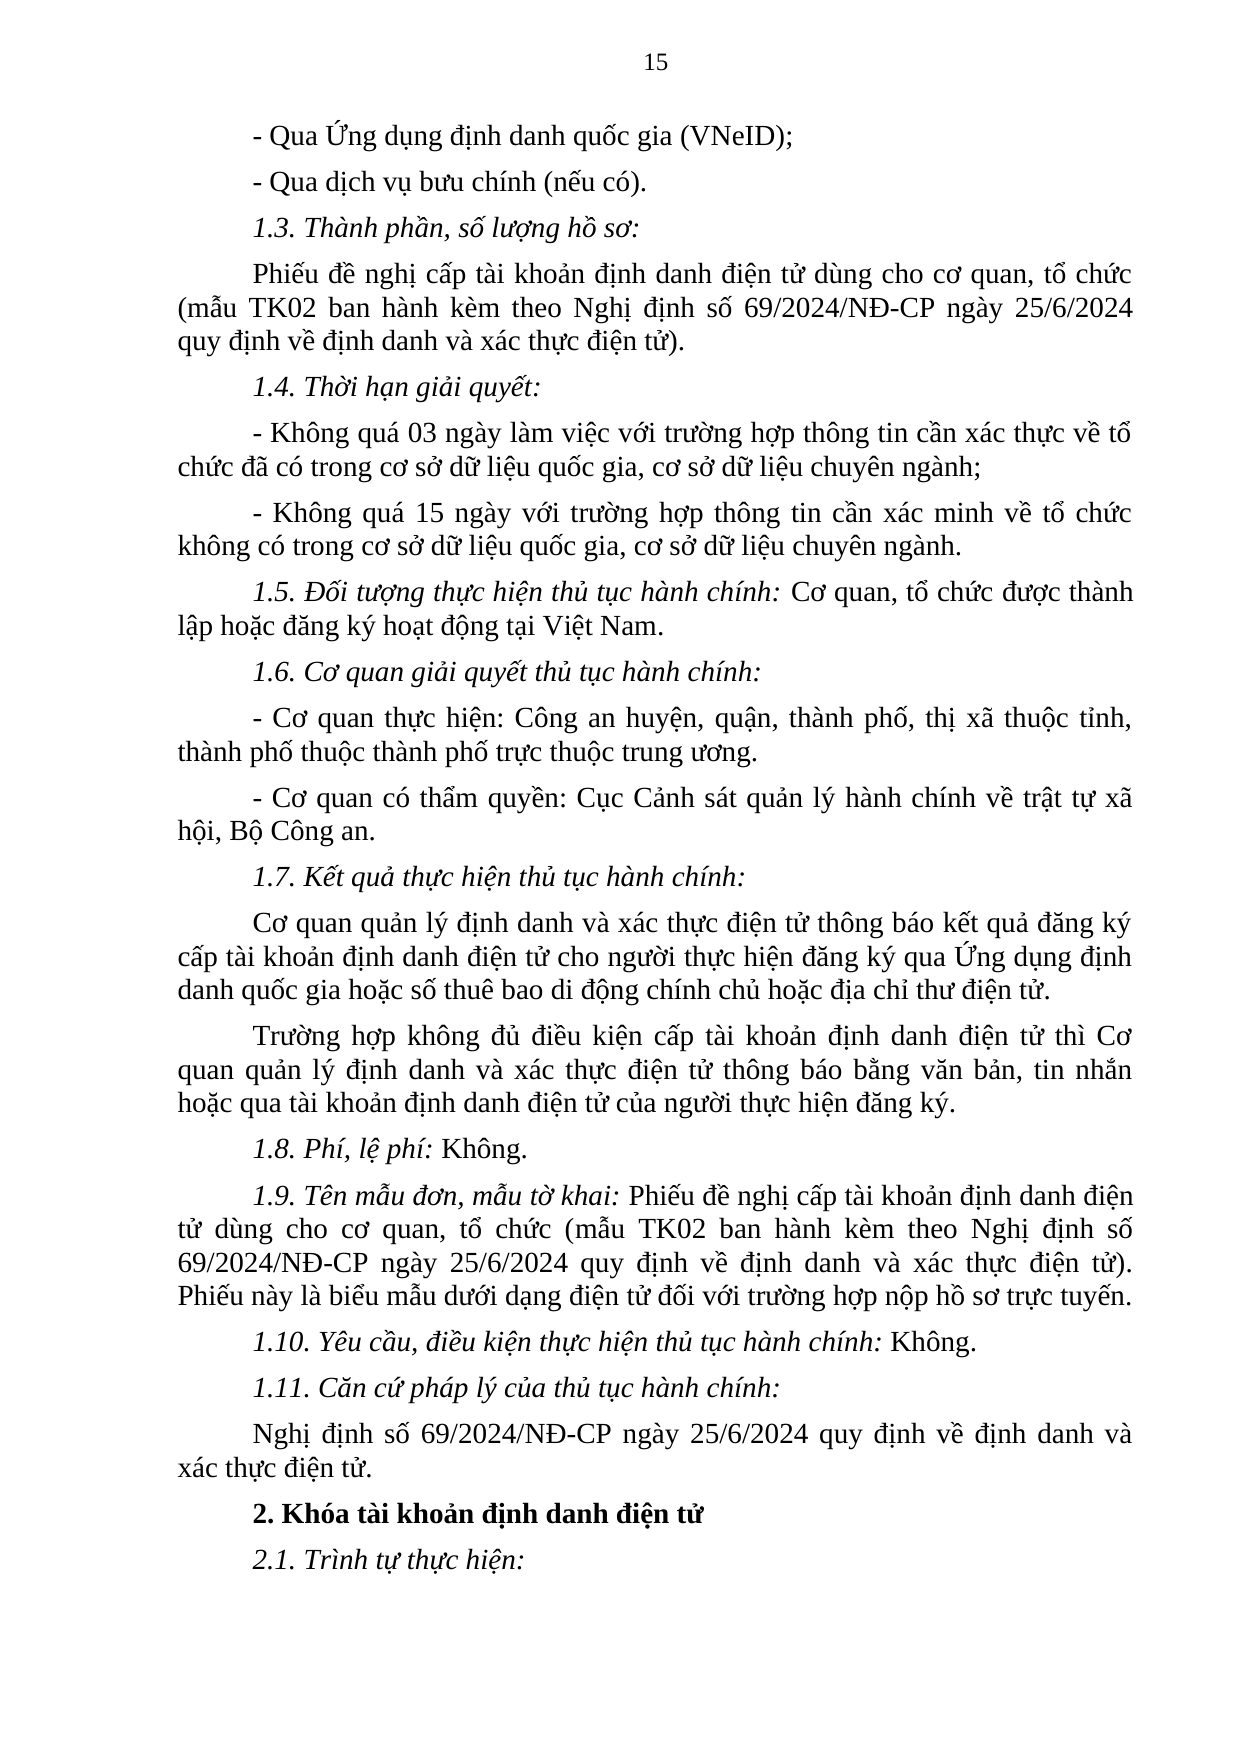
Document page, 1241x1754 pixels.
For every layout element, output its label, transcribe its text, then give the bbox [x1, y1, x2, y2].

text - Không quá 15 ngày với trường hợp thông tin cần xác minh về tổ chức không có trong cơ sở dữ liệu quốc gia, cơ sở dữ liệu chuyên ngành. [177, 495, 1134, 562]
text 1.7. Kết quả thực hiện thủ tục hành chính: [177, 859, 1134, 893]
text Phiếu đề nghị cấp tài khoản định danh điện tử dùng cho cơ quan, tổ chức (mẫu TK02 ban hành kèm theo Nghị định số 69/2024/NĐ-CP ngày 25/6/2024 quy định về định danh và xác thực điện tử). [177, 256, 1134, 357]
text 2.1. Trình tự thực hiện: [177, 1542, 1134, 1576]
text 1.5. Đối tượng thực hiện thủ tục hành chính: Cơ quan, tổ chức được thành lập hoặc đăng ký hoạt động tại Việt Nam. [177, 574, 1134, 642]
text - Qua Ứng dụng định danh quốc gia (VNeID); [177, 118, 1134, 152]
text 1.9. Tên mẫu đơn, mẫu tờ khai: Phiếu đề nghị cấp tài khoản định danh điện tử dùng cho cơ quan, tổ chức (mẫu TK02 ban hành kèm theo Nghị định số 69/2024/NĐ-CP ngày 25/6/2024 quy định về định danh và xác thực điện tử). Phiếu này là biểu mẫu dưới dạng điện tử đối với trường hợp nộp hồ sơ trực tuyến. [177, 1178, 1134, 1312]
text Cơ quan quản lý định danh và xác thực điện tử thông báo kết quả đăng ký cấp tài khoản định danh điện tử cho người thực hiện đăng ký qua Ứng dụng định danh quốc gia hoặc số thuê bao di động chính chủ hoặc địa chỉ thư điện tử. [177, 905, 1134, 1006]
text 1.10. Yêu cầu, điều kiện thực hiện thủ tục hành chính: Không. [177, 1324, 1134, 1358]
text 2. Khóa tài khoản định danh điện tử [177, 1496, 1134, 1529]
text - Không quá 03 ngày làm việc với trường hợp thông tin cần xác thực về tổ chức đã có trong cơ sở dữ liệu quốc gia, cơ sở dữ liệu chuyên ngành; [177, 415, 1134, 482]
text - Cơ quan thực hiện: Công an huyện, quận, thành phố, thị xã thuộc tỉnh, thành phố thuộc thành phố trực thuộc trung ương. [177, 700, 1134, 767]
text 1.3. Thành phần, số lượng hồ sơ: [177, 210, 1134, 244]
text - Cơ quan có thẩm quyền: Cục Cảnh sát quản lý hành chính về trật tự xã hội, Bộ Công an. [177, 780, 1134, 847]
text Nghị định số 69/2024/NĐ-CP ngày 25/6/2024 quy định về định danh và xác thực điện tử. [177, 1416, 1134, 1483]
text 1.6. Cơ quan giải quyết thủ tục hành chính: [177, 654, 1134, 688]
text 1.11. Căn cứ pháp lý của thủ tục hành chính: [177, 1370, 1134, 1404]
text 1.8. Phí, lệ phí: Không. [177, 1132, 1134, 1165]
text 1.4. Thời hạn giải quyết: [177, 369, 1134, 403]
text Trường hợp không đủ điều kiện cấp tài khoản định danh điện tử thì Cơ quan quản lý định danh và xác thực điện tử thông báo bằng văn bản, tin nhắn hoặc qua tài khoản định danh điện tử của người thực hiện đăng ký. [177, 1018, 1134, 1119]
text - Qua dịch vụ bưu chính (nếu có). [177, 164, 1134, 198]
